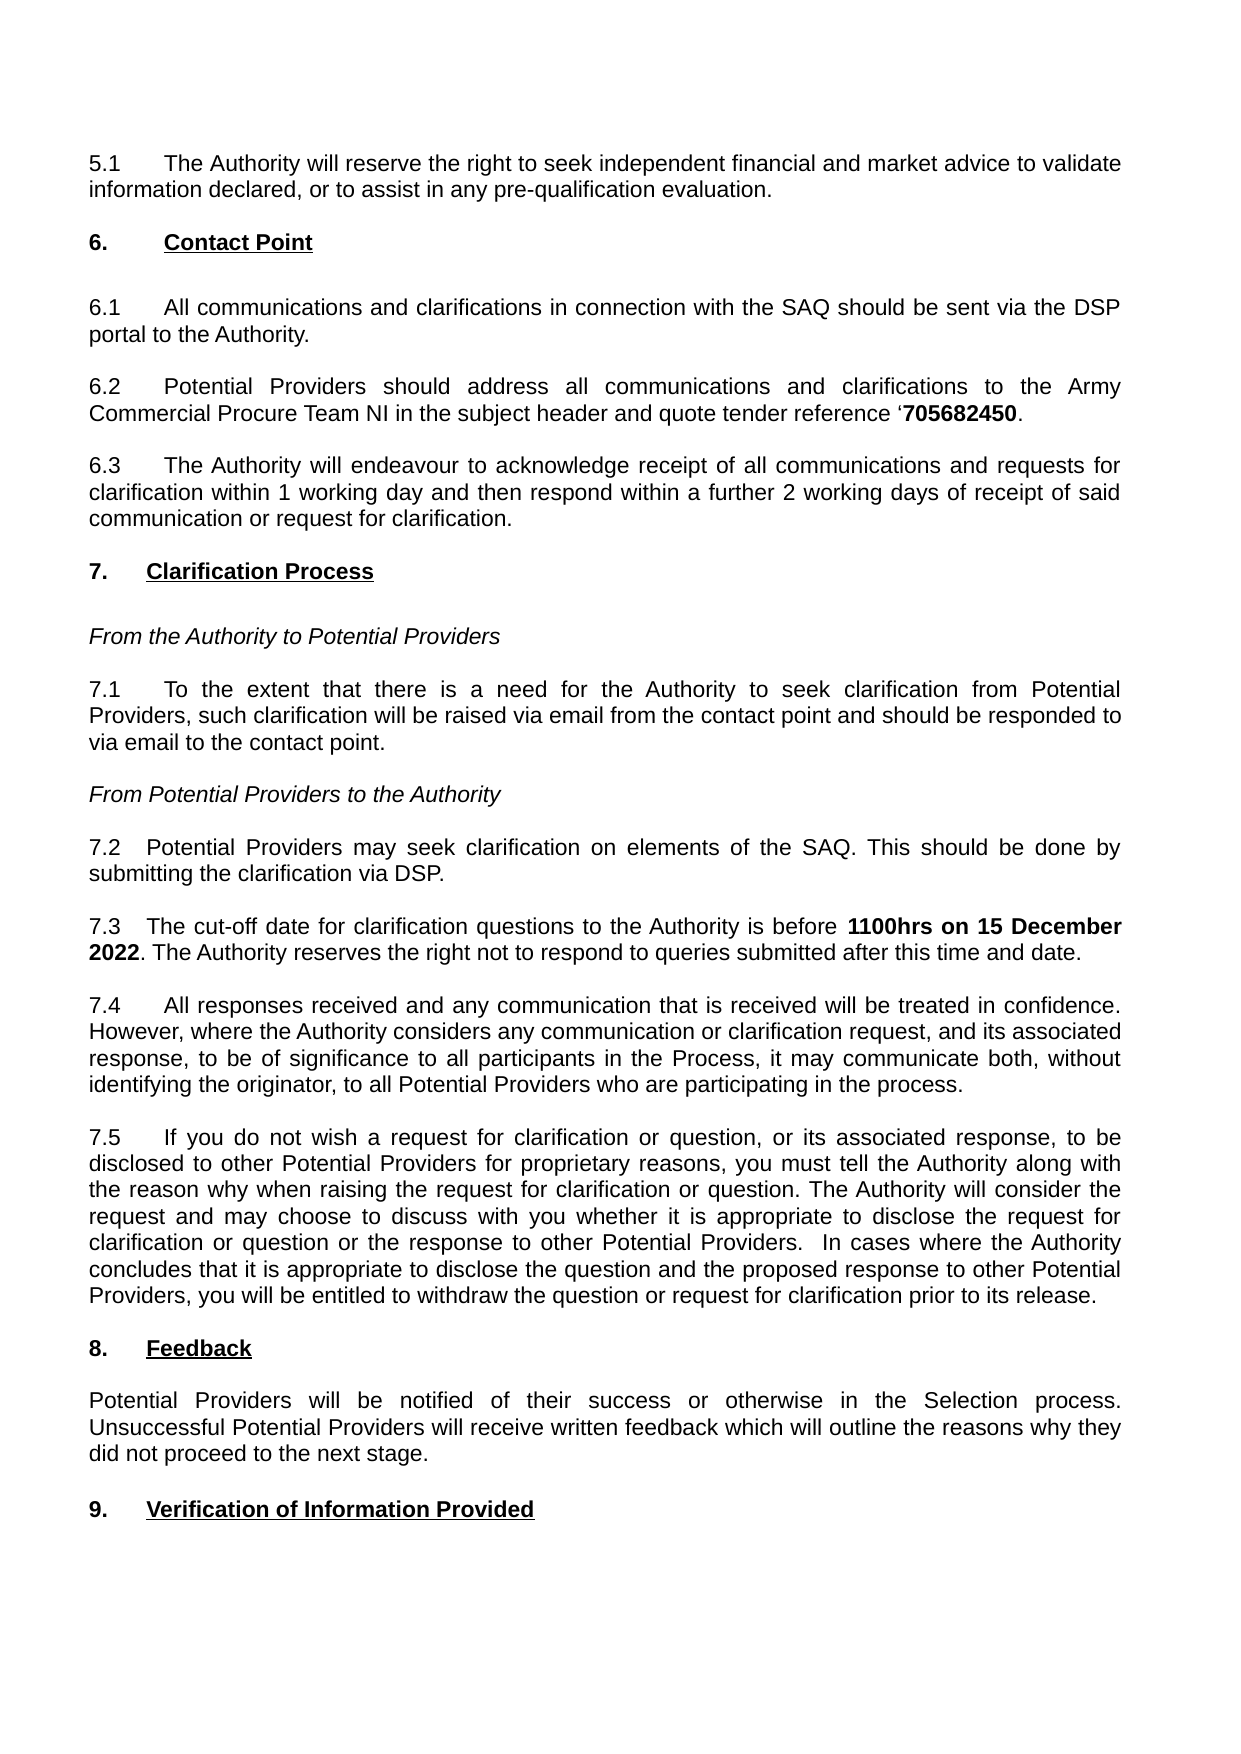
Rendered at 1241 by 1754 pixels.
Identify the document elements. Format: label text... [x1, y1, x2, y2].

text 5.1 The Authority will reserve the right to seek independent financial and market advice to validate information declared, or to assist in any pre-qualification evaluation. [89, 150, 1122, 203]
text 7.3 The cut-off date for clarification questions to the Authority is before 1100hrs on 15 December 2022. The Authority reserves the right not to respond to queries submitted after this time and date. [89, 913, 1122, 966]
text 7.4 All responses received and any communication that is received will be treated in confidence. However, where the Authority considers any communication or clarification request, and its associated response, to be of significance to all participants in the Process, it may communicate both, without identifying the originator, to all Potential Providers who are participating in the process. [89, 992, 1122, 1097]
text From the Authority to Potential Providers [89, 623, 1122, 649]
text 7.5 If you do not wish a request for clarification or question, or its associated response, to be disclosed to other Potential Providers for proprietary reasons, you must tell the Authority along with the reason why when raising the request for clarification or question. The Authority will consider the request and may choose to discuss with you whether it is appropriate to disclose the request for clarification or question or the response to other Potential Providers. In cases where the Authority concludes that it is appropriate to disclose the question and the proposed response to other Potential Providers, you will be entitled to withdraw the question or request for clarification prior to its release. [89, 1124, 1122, 1308]
text Potential Providers will be notified of their success or otherwise in the Selection process. Unsuccessful Potential Providers will receive written feedback which will outline the reasons why they did not proceed to the next stage. [89, 1387, 1122, 1466]
text 7.1 To the extent that there is a need for the Authority to seek clarification from Potential Providers, such clarification will be raised via email from the contact point and should be responded to via email to the contact point. [89, 676, 1122, 755]
text 9. Verification of Information Provided [89, 1496, 1122, 1523]
text 8. Feedback [89, 1334, 1122, 1361]
list 6.1 All communications and clarifications in connection with the SAQ should be sent via the DSP portal to the Authority. [89, 294, 1122, 347]
text From Potential Providers to the Authority [89, 781, 1122, 807]
list 6.2 Potential Providers should address all communications and clarifications to the Army Commercial Procure Team NI in the subject header and quote tender reference ‘705682450. [89, 373, 1122, 426]
list 7. Clarification Process [89, 558, 1122, 584]
text 6. Contact Point [89, 229, 1122, 255]
list 6.3 The Authority will endeavour to acknowledge receipt of all communications and requests for clarification within 1 working day and then respond within a further 2 working days of receipt of said communication or request for clarification. [89, 452, 1122, 531]
text 7.2 Potential Providers may seek clarification on elements of the SAQ. This should be done by submitting the clarification via DSP. [89, 834, 1122, 887]
